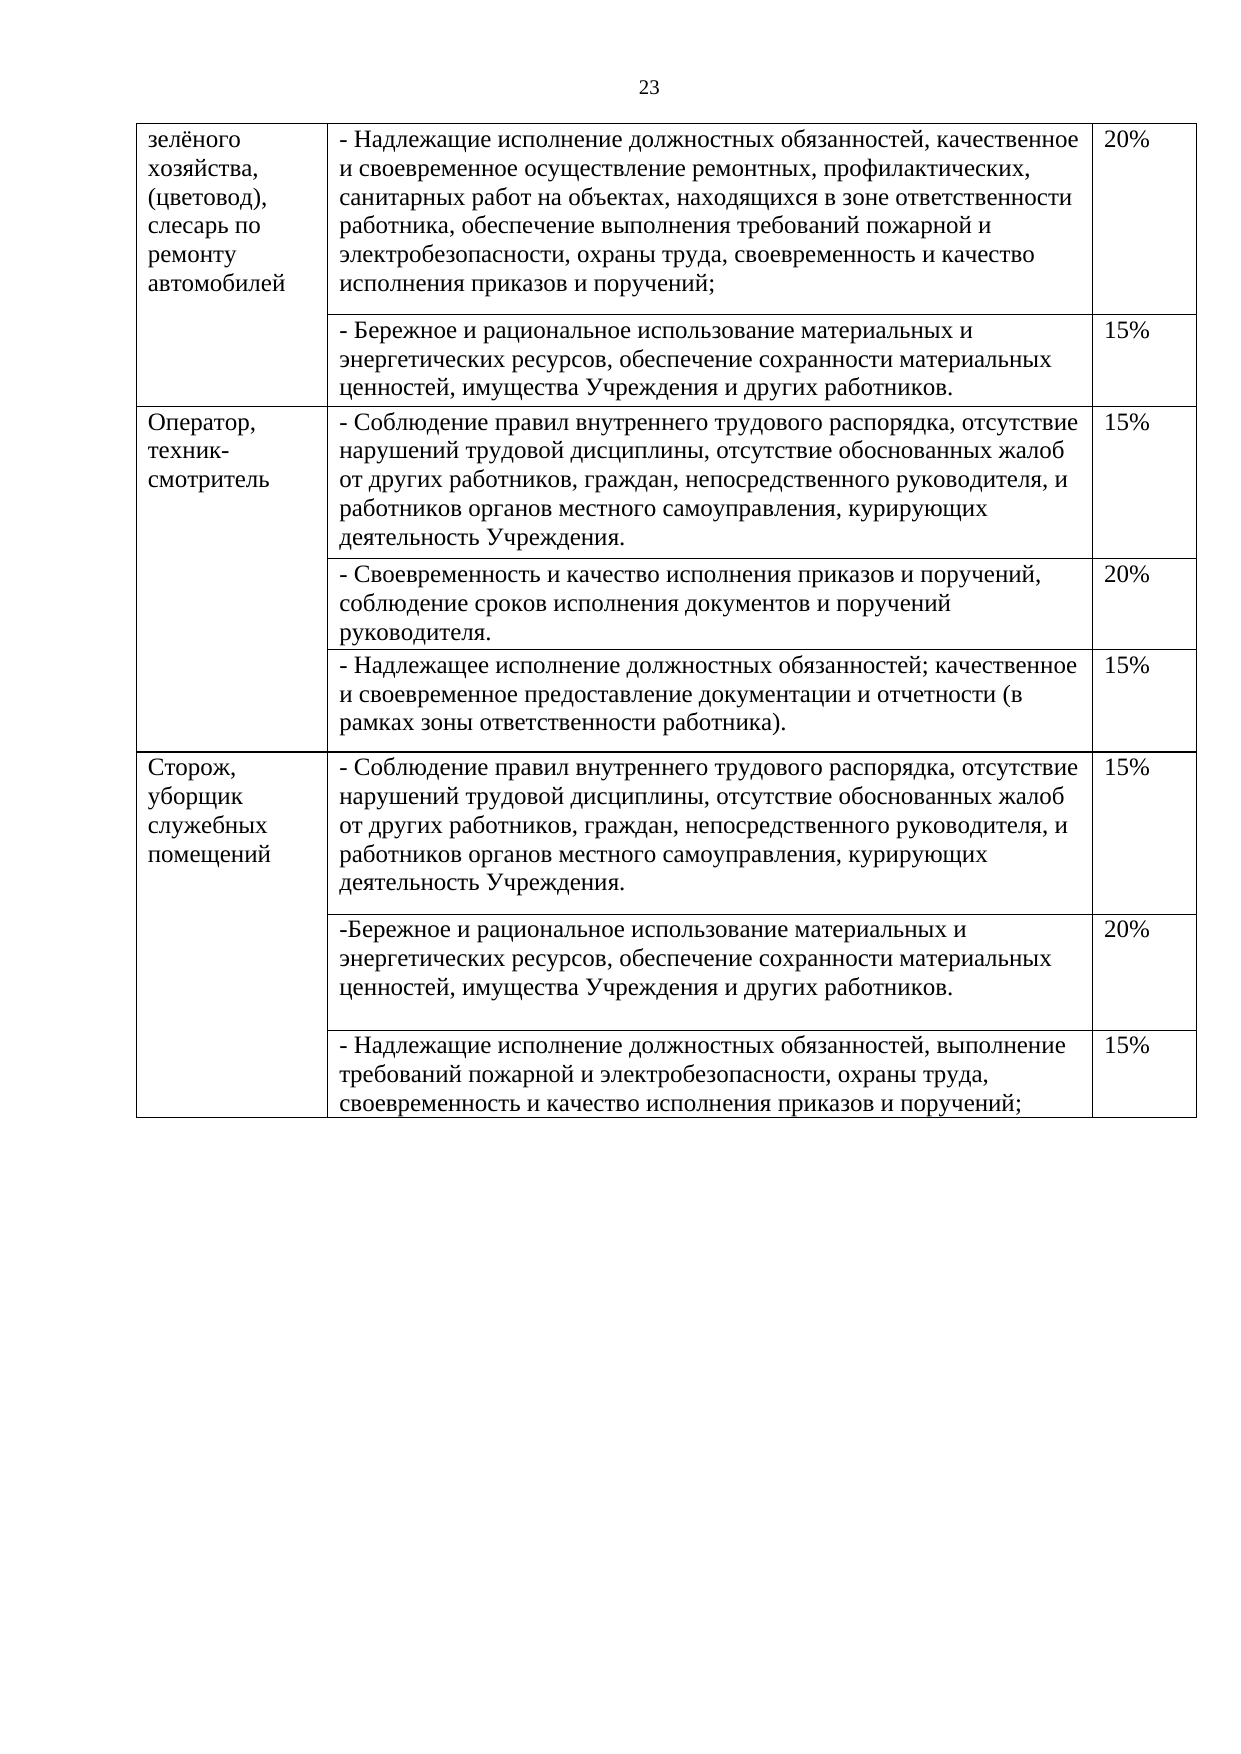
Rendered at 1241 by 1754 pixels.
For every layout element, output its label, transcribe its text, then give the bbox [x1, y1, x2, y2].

table_cell Оператор, техник-смотритель [137, 407, 327, 751]
table_cell - Надлежащее исполнение должностных обязанностей; качественное и своевременное предоставление документации и отчетности (в рамках зоны ответственности работника). [328, 650, 1092, 751]
table_cell 20% [1093, 559, 1196, 649]
table_cell - Своевременность и качество исполнения приказов и поручений, соблюдение сроков исполнения документов и поручений руководителя. [328, 559, 1092, 649]
table_cell - Бережное и рациональное использование материальных и энергетических ресурсов, обеспечение сохранности материальных ценностей, имущества Учреждения и других работников. [328, 315, 1092, 406]
table_cell 15% [1093, 315, 1196, 406]
table_cell Сторож, уборщик служебных помещений [137, 753, 327, 1117]
table_cell - Надлежащие исполнение должностных обязанностей, выполнение требований пожарной и электробезопасности, охраны труда, своевременность и качество исполнения приказов и поручений; [328, 1031, 1092, 1117]
table_cell -Бережное и рациональное использование материальных и энергетических ресурсов, обеспечение сохранности материальных ценностей, имущества Учреждения и других работников. [328, 915, 1092, 1029]
table_cell 20% [1093, 124, 1196, 314]
table_cell 15% [1093, 1031, 1196, 1117]
table_cell 15% [1093, 650, 1196, 751]
table_cell 15% [1093, 753, 1196, 913]
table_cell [137, 124, 327, 406]
table_cell 20% [1093, 915, 1196, 1029]
table_cell 15% [1093, 407, 1196, 558]
